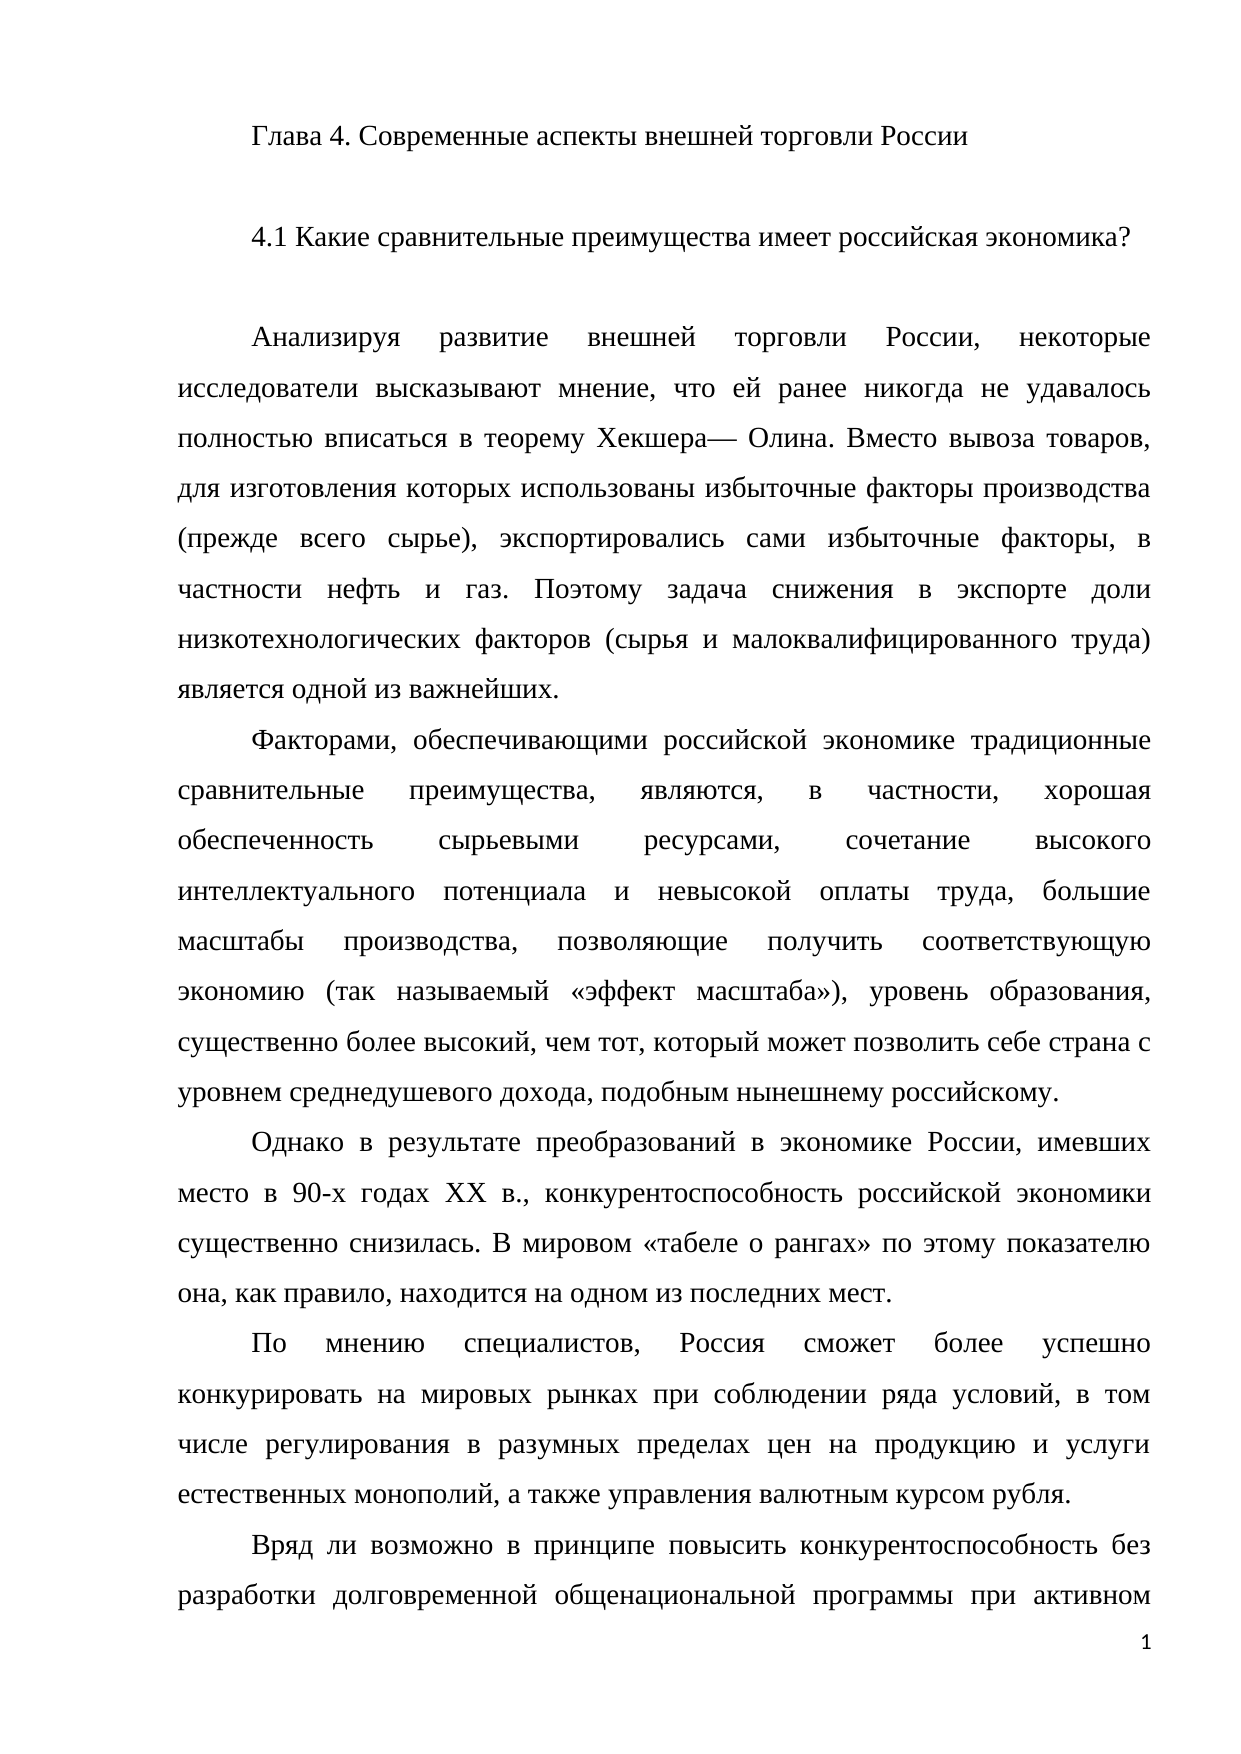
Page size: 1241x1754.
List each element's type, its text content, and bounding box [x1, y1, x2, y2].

text 4.1 Какие сравнительные преимущества имеет российская экономика? [177, 219, 1152, 252]
text Факторами, обеспечивающими российской экономике традиционные сравнительные преимущества, являются, в частности, хорошая обеспеченность сырьевыми ресурсами, сочетание высокого интеллектуального потенциала и невысокой оплаты труда, большие масштабы производства, позволяющие получить соответствующую экономию (так называемый «эффект масштаба»), уровень образования, существенно более высокий, чем тот, который может позволить себе страна с уровнем среднедушевого дохода, подобным нынешнему российскому. [177, 722, 1152, 1108]
text Однако в результате преобразований в экономике России, имевших место в 90-х годах XX в., конкурентоспособность российской экономики существенно снизилась. В мировом «табеле о рангах» по этому показателю она, как правило, находится на одном из последних мест. [177, 1124, 1152, 1309]
text Анализируя развитие внешней торговли России, некоторые исследователи высказывают мнение, что ей ранее никогда не удавалось полностью вписаться в теорему Хекшера— Олина. Вместо вывоза товаров, для изготовления которых использованы избыточные факторы производства (прежде всего сырье), экспортировались сами избыточные факторы, в частности нефть и газ. Поэтому задача снижения в экспорте доли низкотехнологических факторов (сырья и малоквалифицированного труда) является одной из важнейших. [177, 319, 1152, 705]
text По мнению специалистов, Россия сможет более успешно конкурировать на мировых рынках при соблюдении ряда условий, в том числе регулирования в разумных пределах цен на продукцию и услуги естественных монополий, а также управления валютным курсом рубля. [177, 1326, 1152, 1510]
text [177, 1527, 1152, 1611]
text Глава 4. Современные аспекты внешней торговли России [177, 118, 1152, 152]
